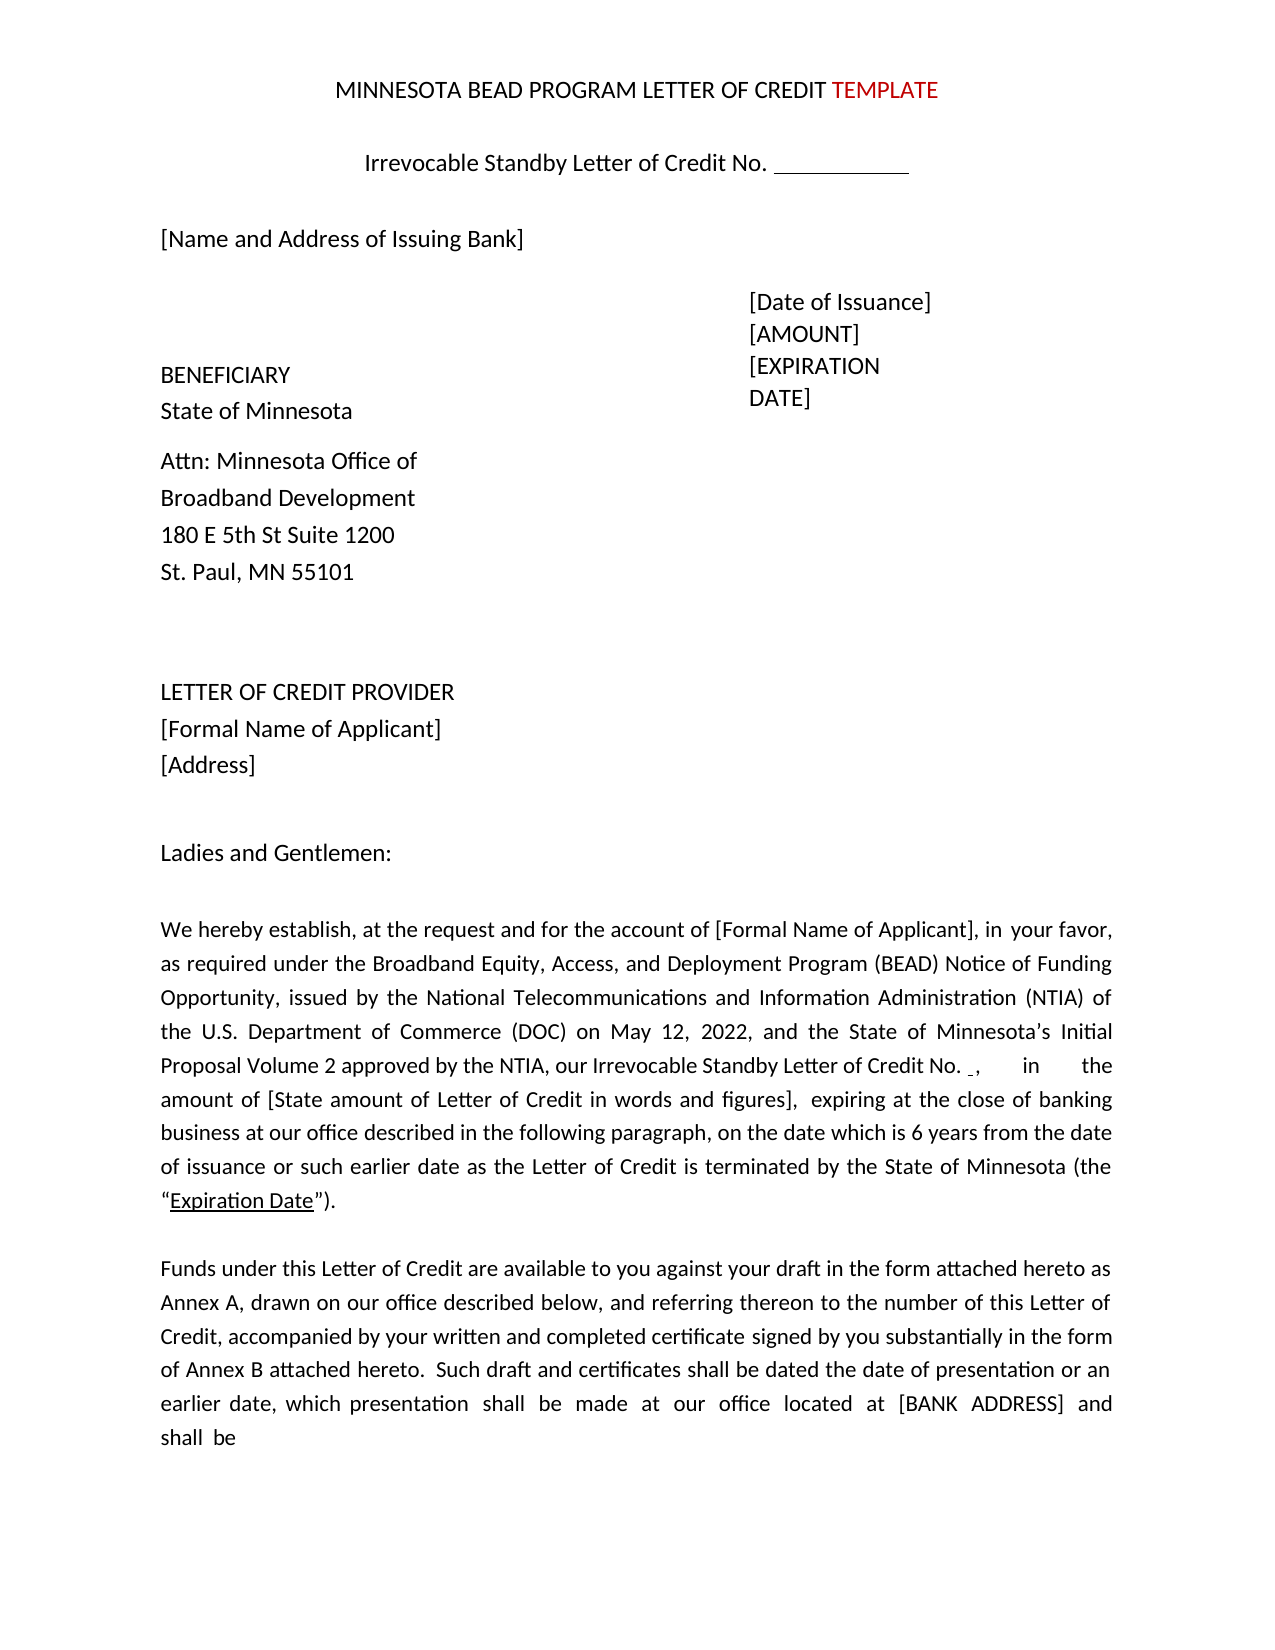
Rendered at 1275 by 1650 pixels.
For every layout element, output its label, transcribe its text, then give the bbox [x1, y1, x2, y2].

text MINNESOTA BEAD PROGRAM LETTER OF CREDIT TEMPLATE [260, 74, 1013, 104]
text LETTER OF CREDIT PROVIDER [160, 677, 528, 707]
text [Date of Issuance] [AMOUNT] [EXPIRATION DATE] [749, 286, 937, 413]
text BENEFICIARY [160, 359, 528, 390]
text [Name and Address of Issuing Bank] [160, 223, 528, 253]
text Funds under this Letter of Credit are available to you against your draft in the form attached hereto as Annex A, drawn on our office described below, and referring thereon to the number of this Letter of Credit, accompanied by your written and completed certificate signed by you substantially in the form of Annex B attached hereto. Such draft and certificates shall be dated the date of presentation or an earlier date, which presentation shall be made at our office located at [BANK ADDRESS] and shall be [160, 1254, 1113, 1451]
text [Formal Name of Applicant] [Address] [160, 713, 463, 780]
text Irrevocable Standby Letter of Credit No. [150, 147, 1123, 177]
text Ladies and Gentlemen: [160, 837, 528, 867]
text We hereby establish, at the request and for the account of [Formal Name of Applicant], in your favor, as required under the Broadband Equity, Access, and Deployment Program (BEAD) Notice of Funding Opportunity, issued by the National Telecommunications and Information Administration (NTIA) of the U.S. Department of Commerce (DOC) on May 12, 2022, and the State of Minnesota’s Initial Proposal Volume 2 approved by the NTIA, our Irrevocable Standby Letter of Credit No. , in the amount of [State amount of Letter of Credit in words and figures], expiring at the close of banking business at our office described in the following paragraph, on the date which is 6 years from the date of issuance or such earlier date as the Letter of Credit is terminated by the State of Minnesota (the “Expiration Date”). [160, 915, 1113, 1214]
text Attn: Minnesota Office of Broadband Development 180 E 5th St Suite 1200 St. Paul, MN 55101 [160, 445, 463, 586]
text State of Minnesota [160, 395, 528, 426]
